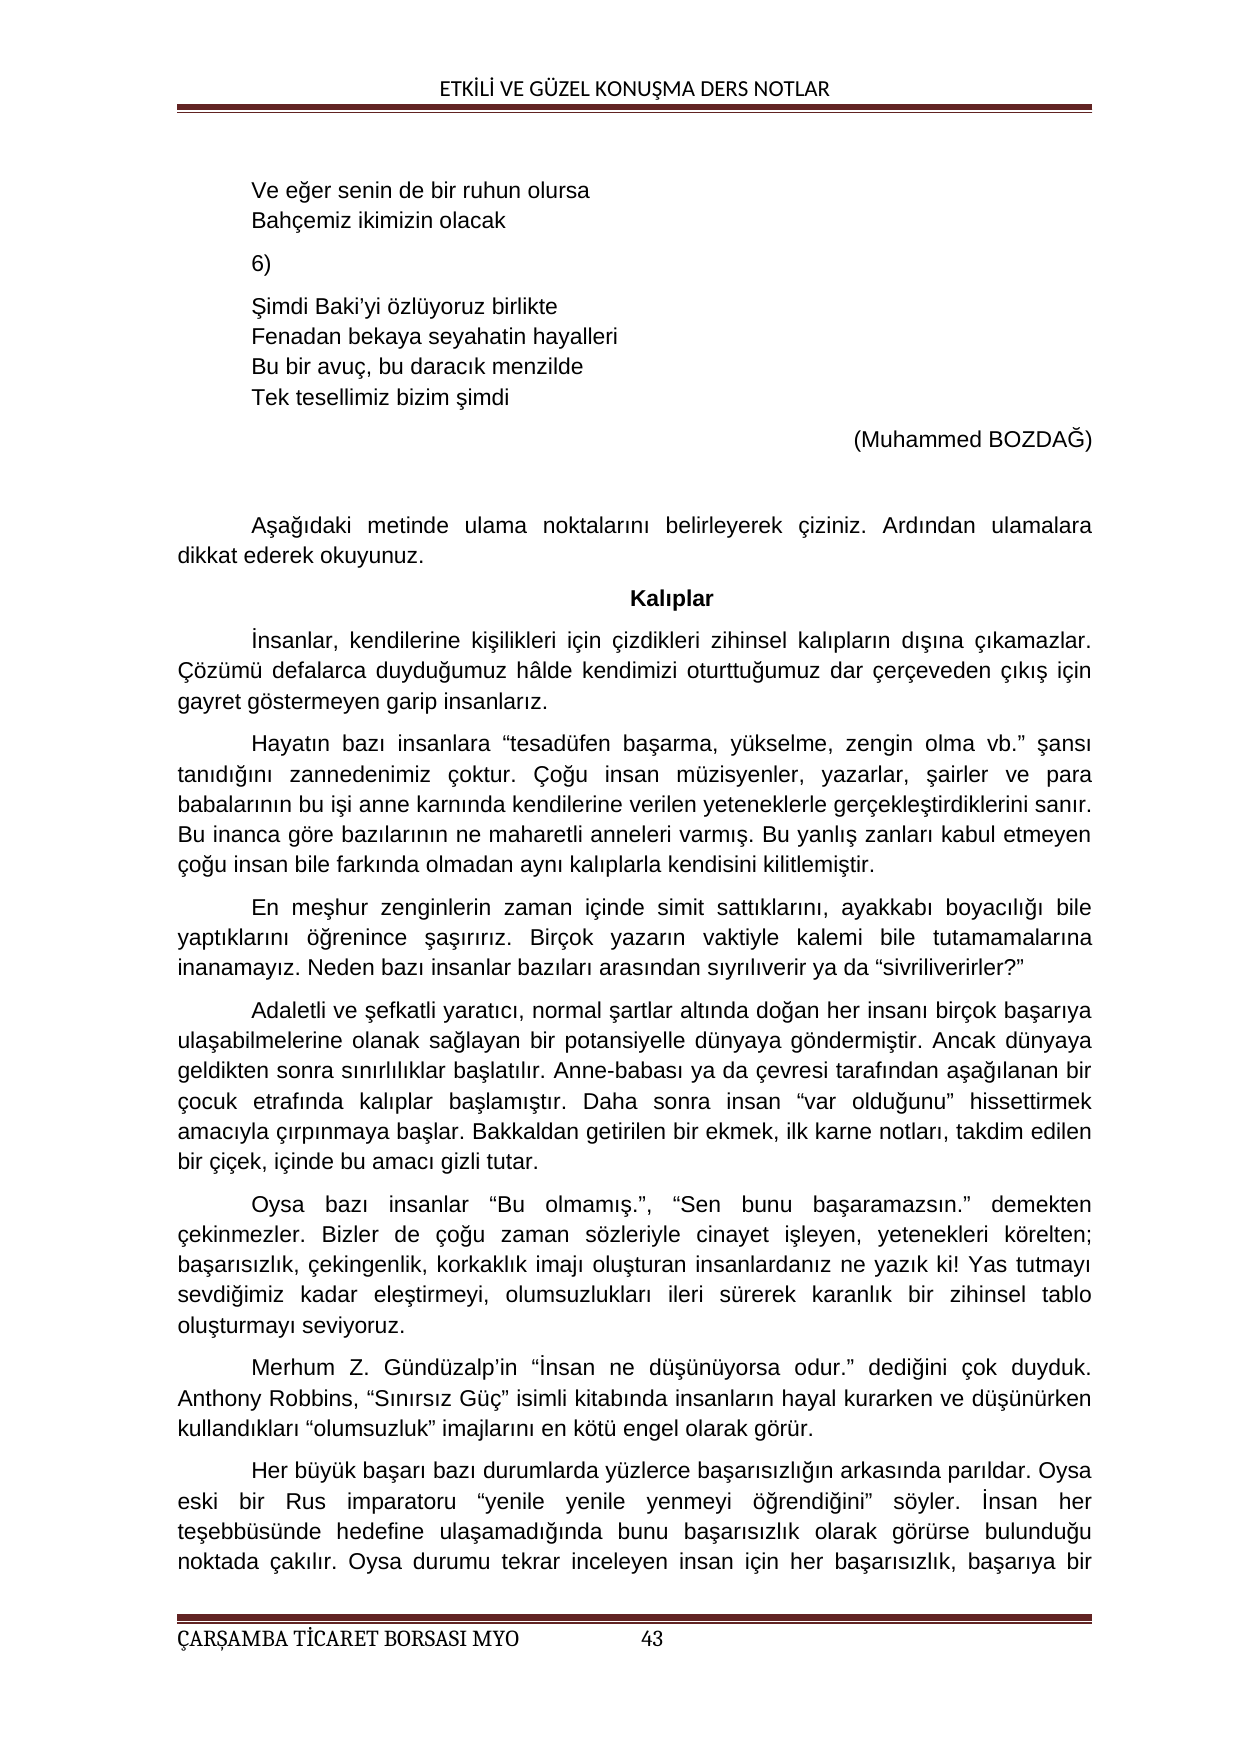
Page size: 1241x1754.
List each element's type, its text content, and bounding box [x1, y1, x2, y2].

text 6) [177, 250, 1092, 276]
text Fenadan bekaya seyahatin hayalleri [177, 323, 1092, 349]
text Merhum Z. Gündüzalp’in “İnsan ne düşünüyorsa odur.” dediğini çok duyduk. Anthony Robbins, “Sınırsız Güç” isimli kitabında insanların hayal kurarken ve düşünürken kullandıkları “olumsuzluk” imajlarını en kötü engel olarak görür. [177, 1354, 1092, 1441]
text Ve eğer senin de bir ruhun olursa [177, 177, 1092, 203]
text İnsanlar, kendilerine kişilikleri için çizdikleri zihinsel kalıpların dışına çıkamazlar. Çözümü defalarca duyduğumuz hâlde kendimizi oturttuğumuz dar çerçeveden çıkış için gayret göstermeyen garip insanlarız. [177, 627, 1092, 714]
text Aşağıdaki metinde ulama noktalarını belirleyerek çiziniz. Ardından ulamalara dikkat ederek okuyunuz. [177, 512, 1092, 568]
text Bahçemiz ikimizin olacak [177, 207, 1092, 234]
text Adaletli ve şefkatli yaratıcı, normal şartlar altında doğan her insanı birçok başarıya ulaşabilmelerine olanak sağlayan bir potansiyelle dünyaya göndermiştir. Ancak dünyaya geldikten sonra sınırlılıklar başlatılır. Anne-babası ya da çevresi tarafından aşağılanan bir çocuk etrafında kalıplar başlamıştır. Daha sonra insan “var olduğunu” hissettirmek amacıyla çırpınmaya başlar. Bakkaldan getirilen bir ekmek, ilk karne notları, takdim edilen bir çiçek, içinde bu amacı gizli tutar. [177, 997, 1092, 1174]
text Hayatın bazı insanlara “tesadüfen başarma, yükselme, zengin olma vb.” şansı tanıdığını zannedenimiz çoktur. Çoğu insan müzisyenler, yazarlar, şairler ve para babalarının bu işi anne karnında kendilerine verilen yeteneklerle gerçekleştirdiklerini sanır. Bu inanca göre bazılarının ne maharetli anneleri varmış. Bu yanlış zanları kabul etmeyen çoğu insan bile farkında olmadan aynı kalıplarla kendisini kilitlemiştir. [177, 730, 1092, 877]
text En meşhur zenginlerin zaman içinde simit sattıklarını, ayakkabı boyacılığı bile yaptıklarını öğrenince şaşırırız. Birçok yazarın vaktiyle kalemi bile tutamamalarına inanamayız. Neden bazı insanlar bazıları arasından sıyrılıverir ya da “sivriliverirler?” [177, 894, 1092, 981]
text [177, 1457, 1092, 1574]
text Şimdi Baki’yi özlüyoruz birlikte [177, 293, 1092, 319]
text Oysa bazı insanlar “Bu olmamış.”, “Sen bunu başaramazsın.” demekten çekinmezler. Bizler de çoğu zaman sözleriyle cinayet işleyen, yetenekleri körelten; başarısızlık, çekingenlik, korkaklık imajı oluşturan insanlardanız ne yazık ki! Yas tutmayı sevdiğimiz kadar eleştirmeyi, olumsuzlukları ileri sürerek karanlık bir zihinsel tablo oluşturmayı seviyoruz. [177, 1191, 1092, 1338]
text (Muhammed BOZDAĞ) [177, 426, 1092, 452]
text Tek tesellimiz bizim şimdi [177, 383, 1092, 410]
text Kalıplar [177, 584, 1092, 611]
text Bu bir avuç, bu daracık menzilde [177, 353, 1092, 379]
